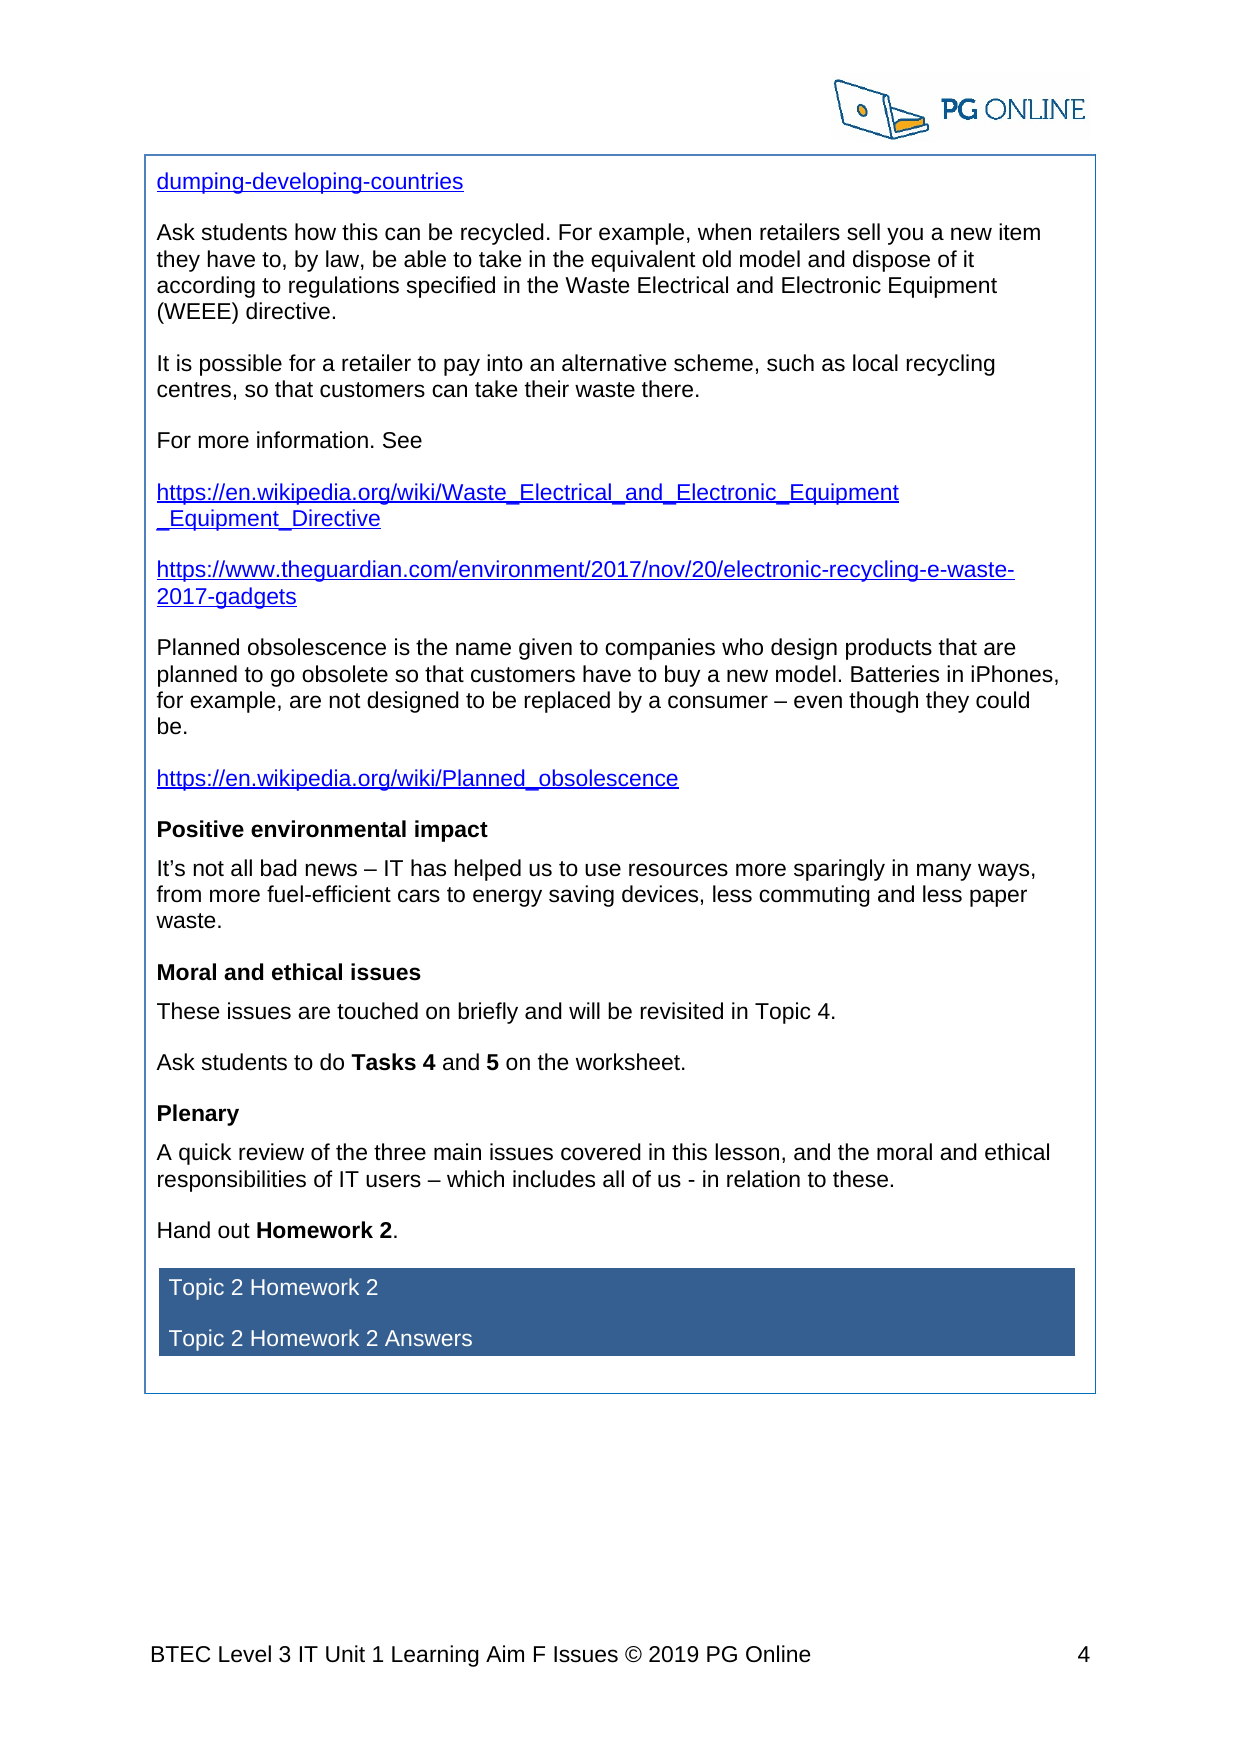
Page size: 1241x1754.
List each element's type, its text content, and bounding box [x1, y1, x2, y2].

picture [831, 73, 1091, 142]
